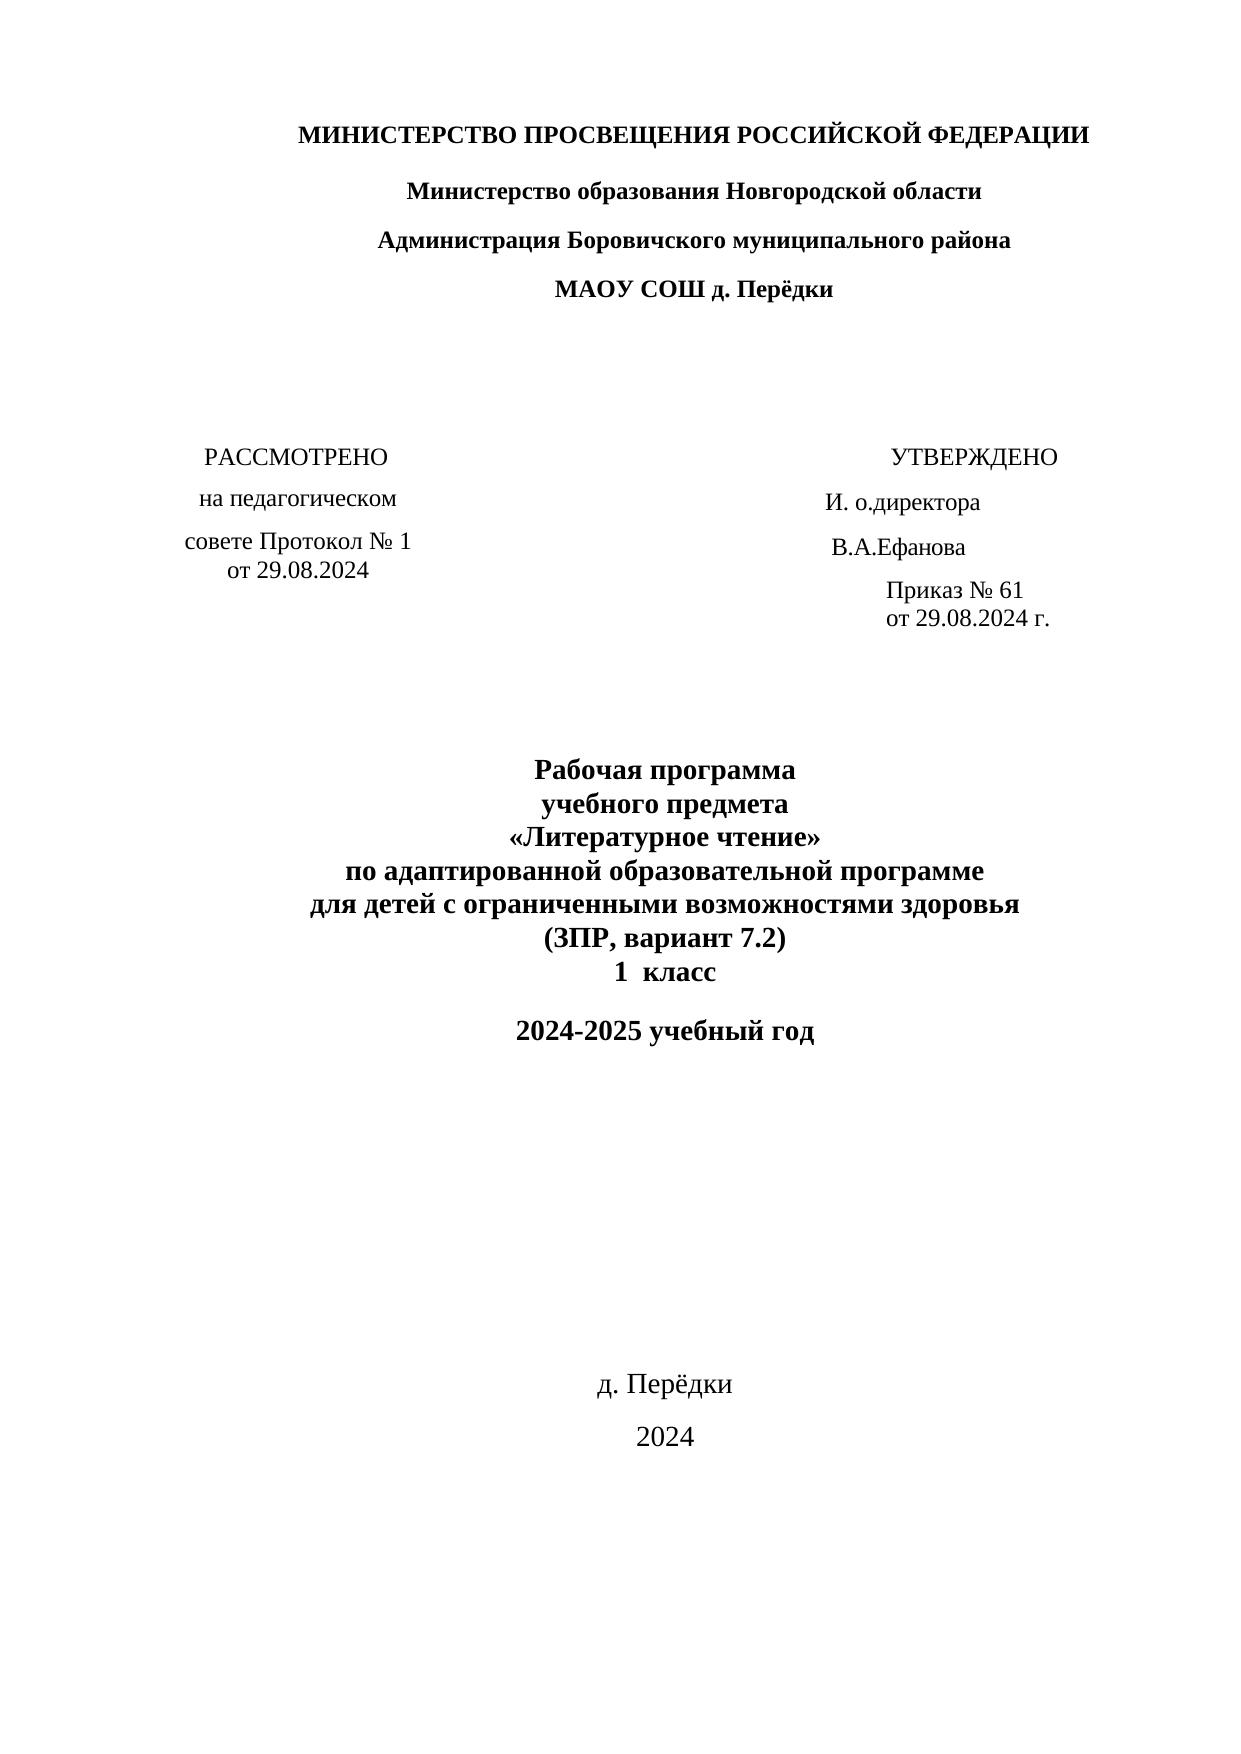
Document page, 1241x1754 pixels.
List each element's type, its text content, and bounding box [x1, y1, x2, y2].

text (ЗПР, вариант 7.2) [167, 920, 1163, 954]
text 1 класс [167, 954, 1163, 987]
text 2024-2025 учебный год [167, 1013, 1163, 1047]
text д. Перёдки [167, 1366, 1163, 1399]
table_header РАССМОТРЕНО на педагогическом совете Протокол № 1 от 29.08.2024 [179, 443, 631, 634]
table_header УТВЕРЖДЕНО И. о.директора В.А.Ефанова Приказ № 61 от 29.08.2024 г. [631, 443, 1065, 634]
subtitle Министерство образования Новгородской области Администрация Боровичского муниципального района МАОУ СОШ д. Перёдки [361, 176, 1027, 303]
text МИНИСТЕРСТВО ПРОСВЕЩЕНИЯ РОССИЙСКОЙ ФЕДЕРАЦИИ [224, 120, 1163, 149]
text учебного предмета [167, 786, 1163, 819]
text для детей с ограниченными возможностями здоровья [167, 887, 1163, 920]
text по адаптированной образовательной программе [167, 853, 1163, 887]
text Рабочая программа [167, 752, 1163, 786]
text 2024 [167, 1419, 1163, 1452]
text «Литературное чтение» [167, 819, 1163, 853]
